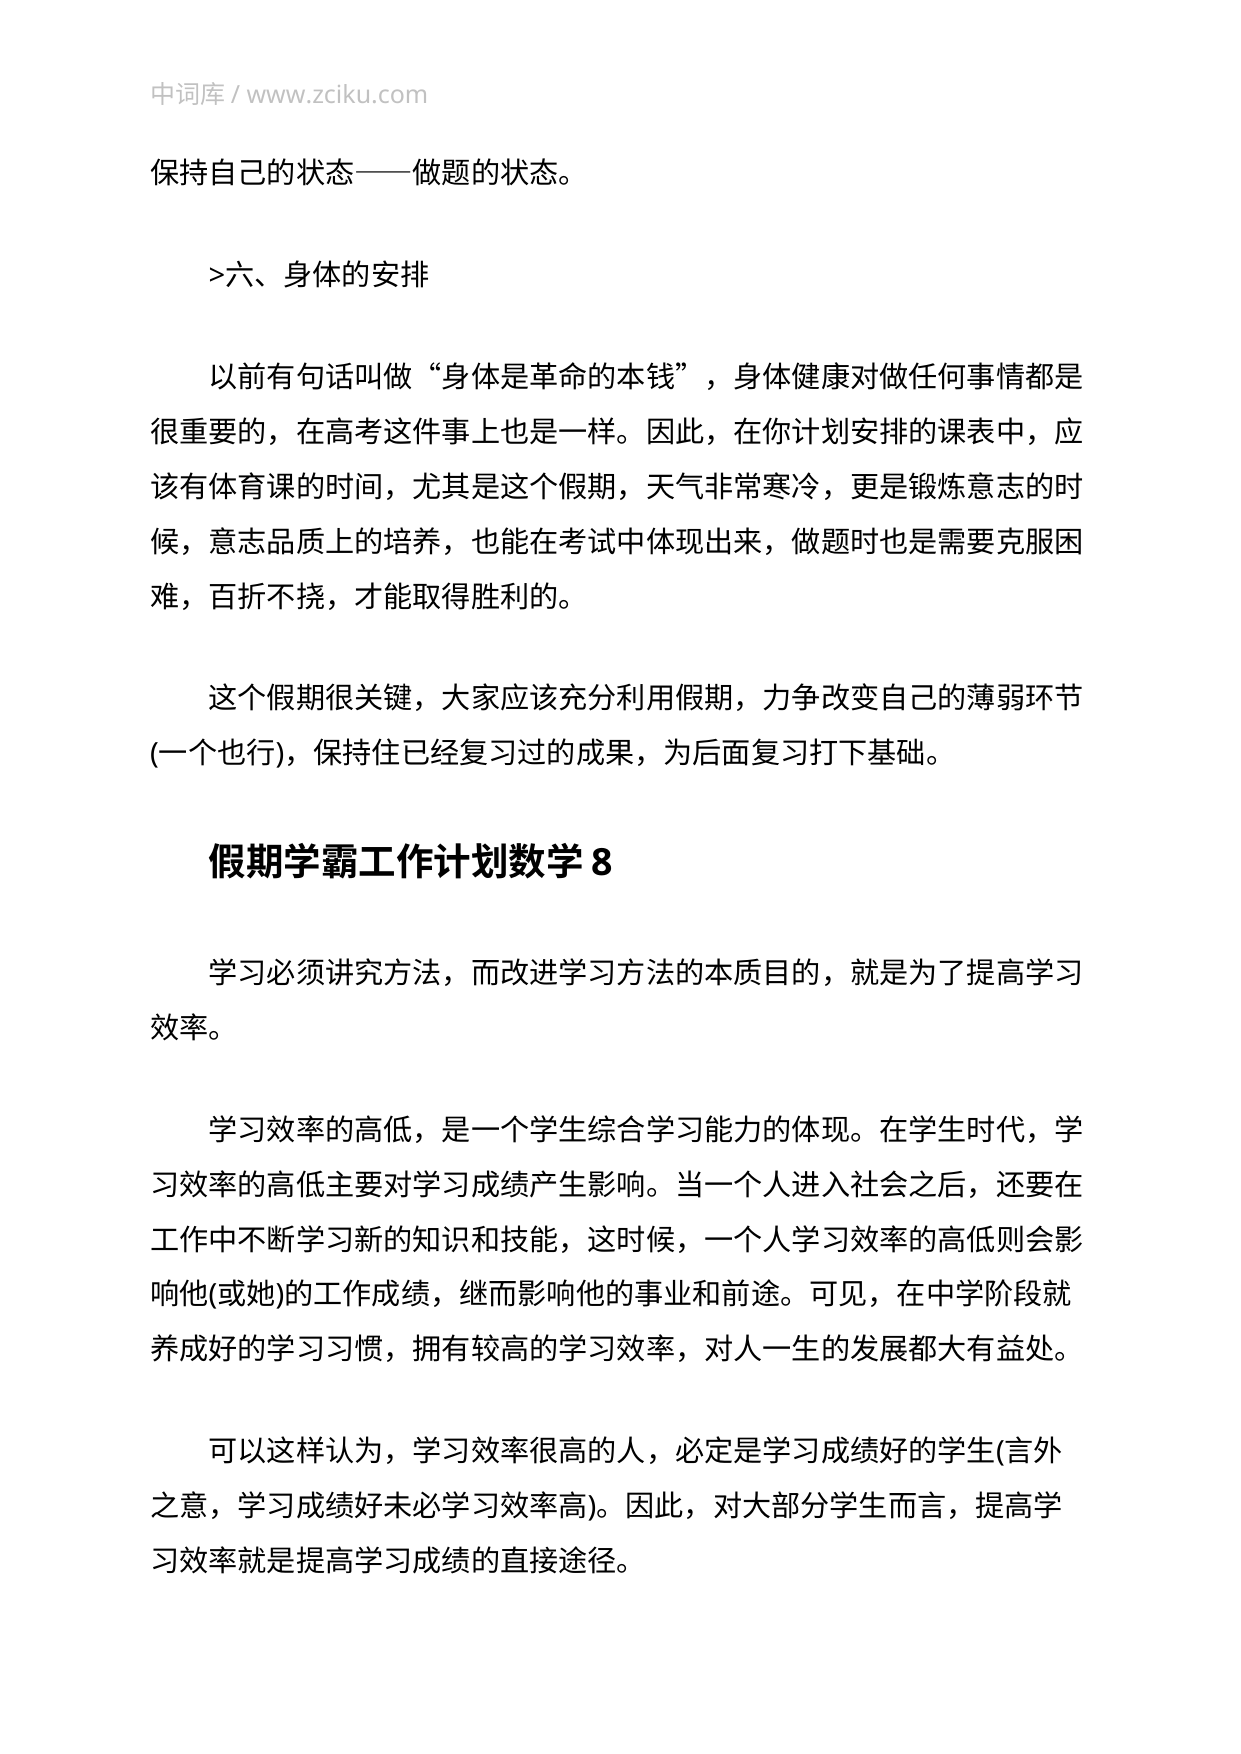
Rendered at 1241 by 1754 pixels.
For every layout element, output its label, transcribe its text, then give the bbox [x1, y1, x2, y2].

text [150, 150, 1090, 192]
text 这个假期很关键，大家应该充分利用假期，力争改变自己的薄弱环节(一个也行)，保持住已经复习过的成果，为后面复习打下基础。 [150, 675, 1090, 772]
text 学习必须讲究方法，而改进学习方法的本质目的，就是为了提高学习效率。 [150, 949, 1090, 1047]
text 假期学霸工作计划数学8 [150, 832, 1090, 886]
text 学习效率的高低，是一个学生综合学习能力的体现。在学生时代，学习效率的高低主要对学习成绩产生影响。当一个人进入社会之后，还要在工作中不断学习新的知识和技能，这时候，一个人学习效率的高低则会影响他(或她)的工作成绩，继而影响他的事业和前途。可见，在中学阶段就养成好的学习习惯，拥有较高的学习效率，对人一生的发展都大有益处。 [150, 1106, 1090, 1368]
text 可以这样认为，学习效率很高的人，必定是学习成绩好的学生(言外之意，学习成绩好未必学习效率高)。因此，对大部分学生而言，提高学习效率就是提高学习成绩的直接途径。 [150, 1428, 1090, 1580]
text 以前有句话叫做“身体是革命的本钱”，身体健康对做任何事情都是很重要的，在高考这件事上也是一样。因此，在你计划安排的课表中，应该有体育课的时间，尤其是这个假期，天气非常寒冷，更是锻炼意志的时候，意志品质上的培养，也能在考试中体现出来，做题时也是需要克服困难，百折不挠，才能取得胜利的。 [150, 354, 1090, 616]
text >六、身体的安排 [150, 252, 1090, 294]
